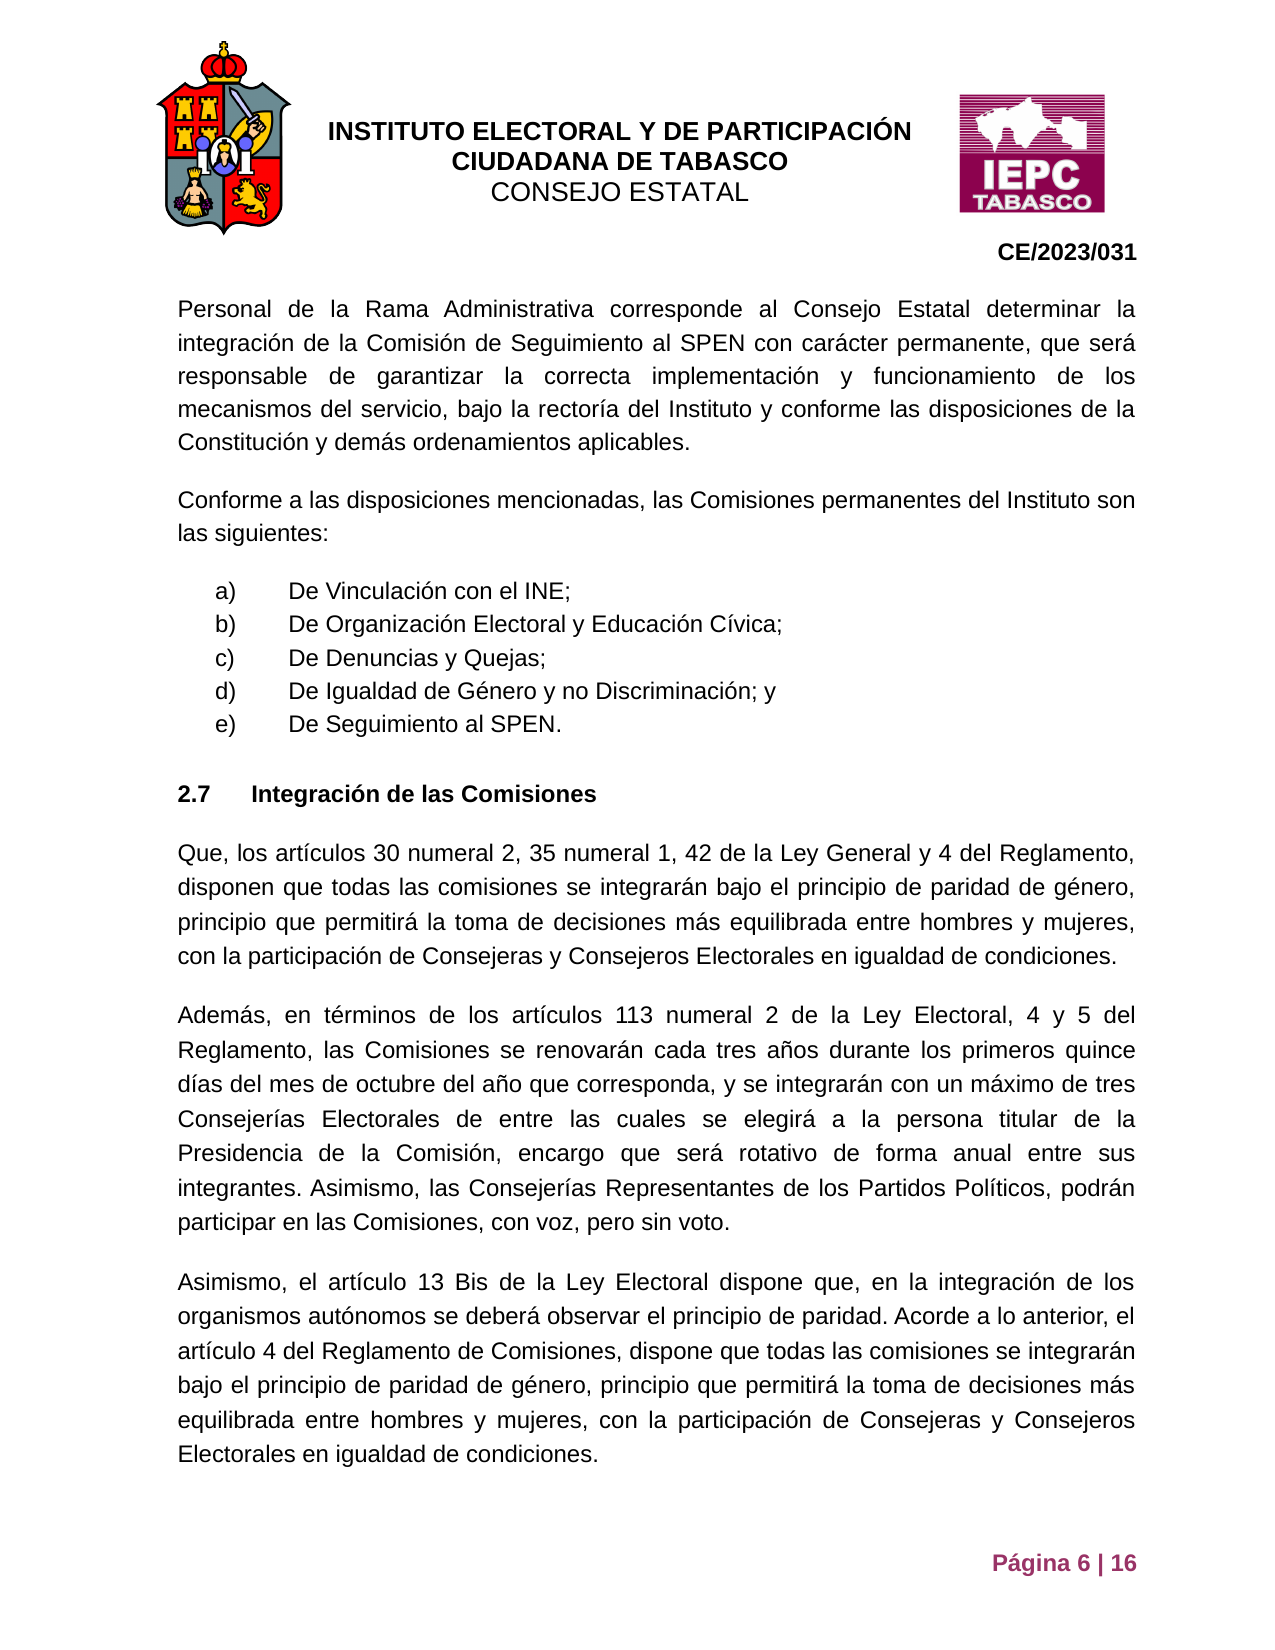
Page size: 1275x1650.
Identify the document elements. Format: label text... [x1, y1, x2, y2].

picture [147, 41, 295, 239]
text Que, los artículos 30 numeral 2, 35 numeral 1, 42 de la Ley General y 4 del Reglamento, disponen que todas las comisiones se integrarán bajo el principio de paridad de género, principio que permitirá la toma de decisiones más equilibrada entre hombres y mujeres, con la participación de Consejeras y Consejeros Electorales en igualdad de condiciones. [177, 838, 1137, 969]
list De Organización Electoral y Educación Cívica; [215, 610, 1137, 638]
list De Igualdad de Género y no Discriminación; y [215, 677, 1137, 704]
text Asimismo, el artículo 13 Bis de la Ley Electoral dispone que, en la integración de los organismos autónomos se deberá observar el principio de paridad. Acorde a lo anterior, el artículo 4 del Reglamento de Comisiones, dispone que todas las comisiones se integrarán bajo el principio de paridad de género, principio que permitirá la toma de decisiones más equilibrada entre hombres y mujeres, con la participación de Consejeras y Consejeros Electorales en igualdad de condiciones. [177, 1268, 1137, 1468]
picture [956, 91, 1108, 216]
list De Vinculación con el INE; [215, 577, 1137, 605]
text Conforme a las disposiciones mencionadas, las Comisiones permanentes del Instituto son las siguientes: [177, 486, 1137, 547]
subtitle Integración de las Comisiones [177, 780, 1137, 808]
text Además, en términos de los artículos 113 numeral 2 de la Ley Electoral, 4 y 5 del Reglamento, las Comisiones se renovarán cada tres años durante los primeros quince días del mes de octubre del año que corresponda, y se integrarán con un máximo de tres Consejerías Electorales de entre las cuales se elegirá a la persona titular de la Presidencia de la Comisión, encargo que será rotativo de forma anual entre sus integrantes. Asimismo, las Consejerías Representantes de los Partidos Políticos, podrán participar en las Comisiones, con voz, pero sin voto. [177, 1001, 1137, 1236]
list De Seguimiento al SPEN. [215, 710, 1137, 737]
list De Denuncias y Quejas; [215, 643, 1137, 671]
